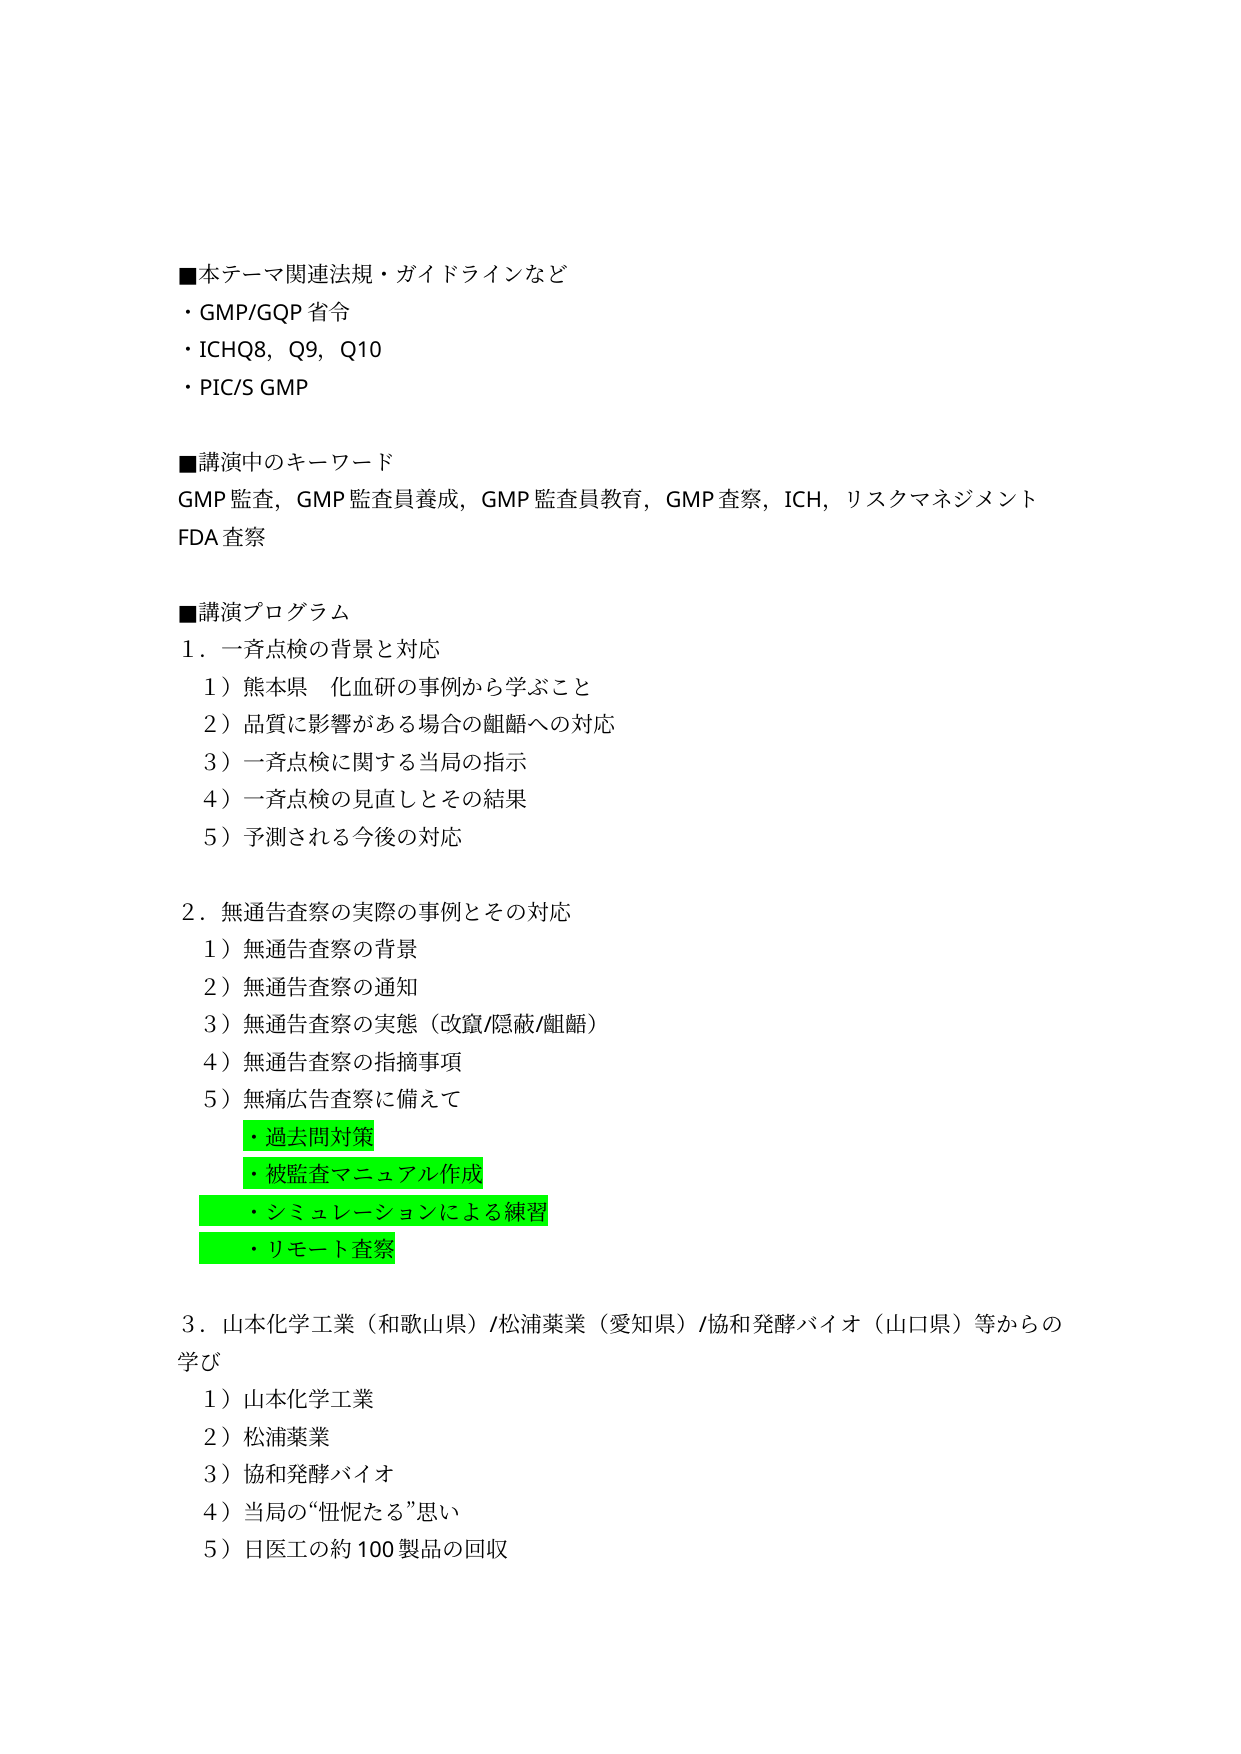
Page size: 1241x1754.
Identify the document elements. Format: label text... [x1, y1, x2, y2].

text ２．無通告査察の実際の事例とその対応 [177, 892, 1063, 929]
text ■本テーマ関連法規・ガイドラインなど [177, 254, 1063, 292]
text ３）協和発酵バイオ [177, 1454, 1063, 1492]
text FDA査察 [177, 517, 1063, 554]
text ５）予測される今後の対応 [177, 817, 1063, 854]
text ２）品質に影響がある場合の齟齬への対応 [177, 704, 1063, 742]
text １）無通告査察の背景 [177, 929, 1063, 967]
text １．一斉点検の背景と対応 [177, 629, 1063, 667]
text ・過去問対策 [177, 1117, 1063, 1154]
text ・PIC/S GMP [177, 367, 1063, 404]
text ５）日医工の約100製品の回収 [177, 1529, 1063, 1567]
text ・被監査マニュアル作成 [177, 1154, 1063, 1192]
text ・ICHQ8，Q9，Q10 [177, 329, 1063, 367]
text １）山本化学工業 [177, 1379, 1063, 1417]
text ４）当局の“忸怩たる”思い [177, 1492, 1063, 1529]
text ２）松浦薬業 [177, 1417, 1063, 1454]
text １）熊本県 化血研の事例から学ぶこと [177, 667, 1063, 704]
text ■講演プログラム [177, 592, 1063, 629]
text ５）無痛広告査察に備えて [177, 1079, 1063, 1117]
text ・GMP/GQP省令 [177, 292, 1063, 329]
text ３）一斉点検に関する当局の指示 [177, 742, 1063, 779]
text ４）無通告査察の指摘事項 [177, 1042, 1063, 1079]
text ４）一斉点検の見直しとその結果 [177, 779, 1063, 817]
text GMP監査，GMP監査員養成，GMP監査員教育，GMP査察，ICH，リスクマネジメント [177, 479, 1063, 517]
text ■講演中のキーワード [177, 442, 1063, 479]
text ・リモート査察 [177, 1229, 1063, 1267]
text ２）無通告査察の通知 [177, 967, 1063, 1004]
text ・シミュレーションによる練習 [177, 1192, 1063, 1229]
text ３．山本化学工業（和歌山県）/松浦薬業（愛知県）/協和発酵バイオ（山口県）等からの学び [177, 1304, 1063, 1379]
text ３）無通告査察の実態（改竄/隠蔽/齟齬） [177, 1004, 1063, 1042]
